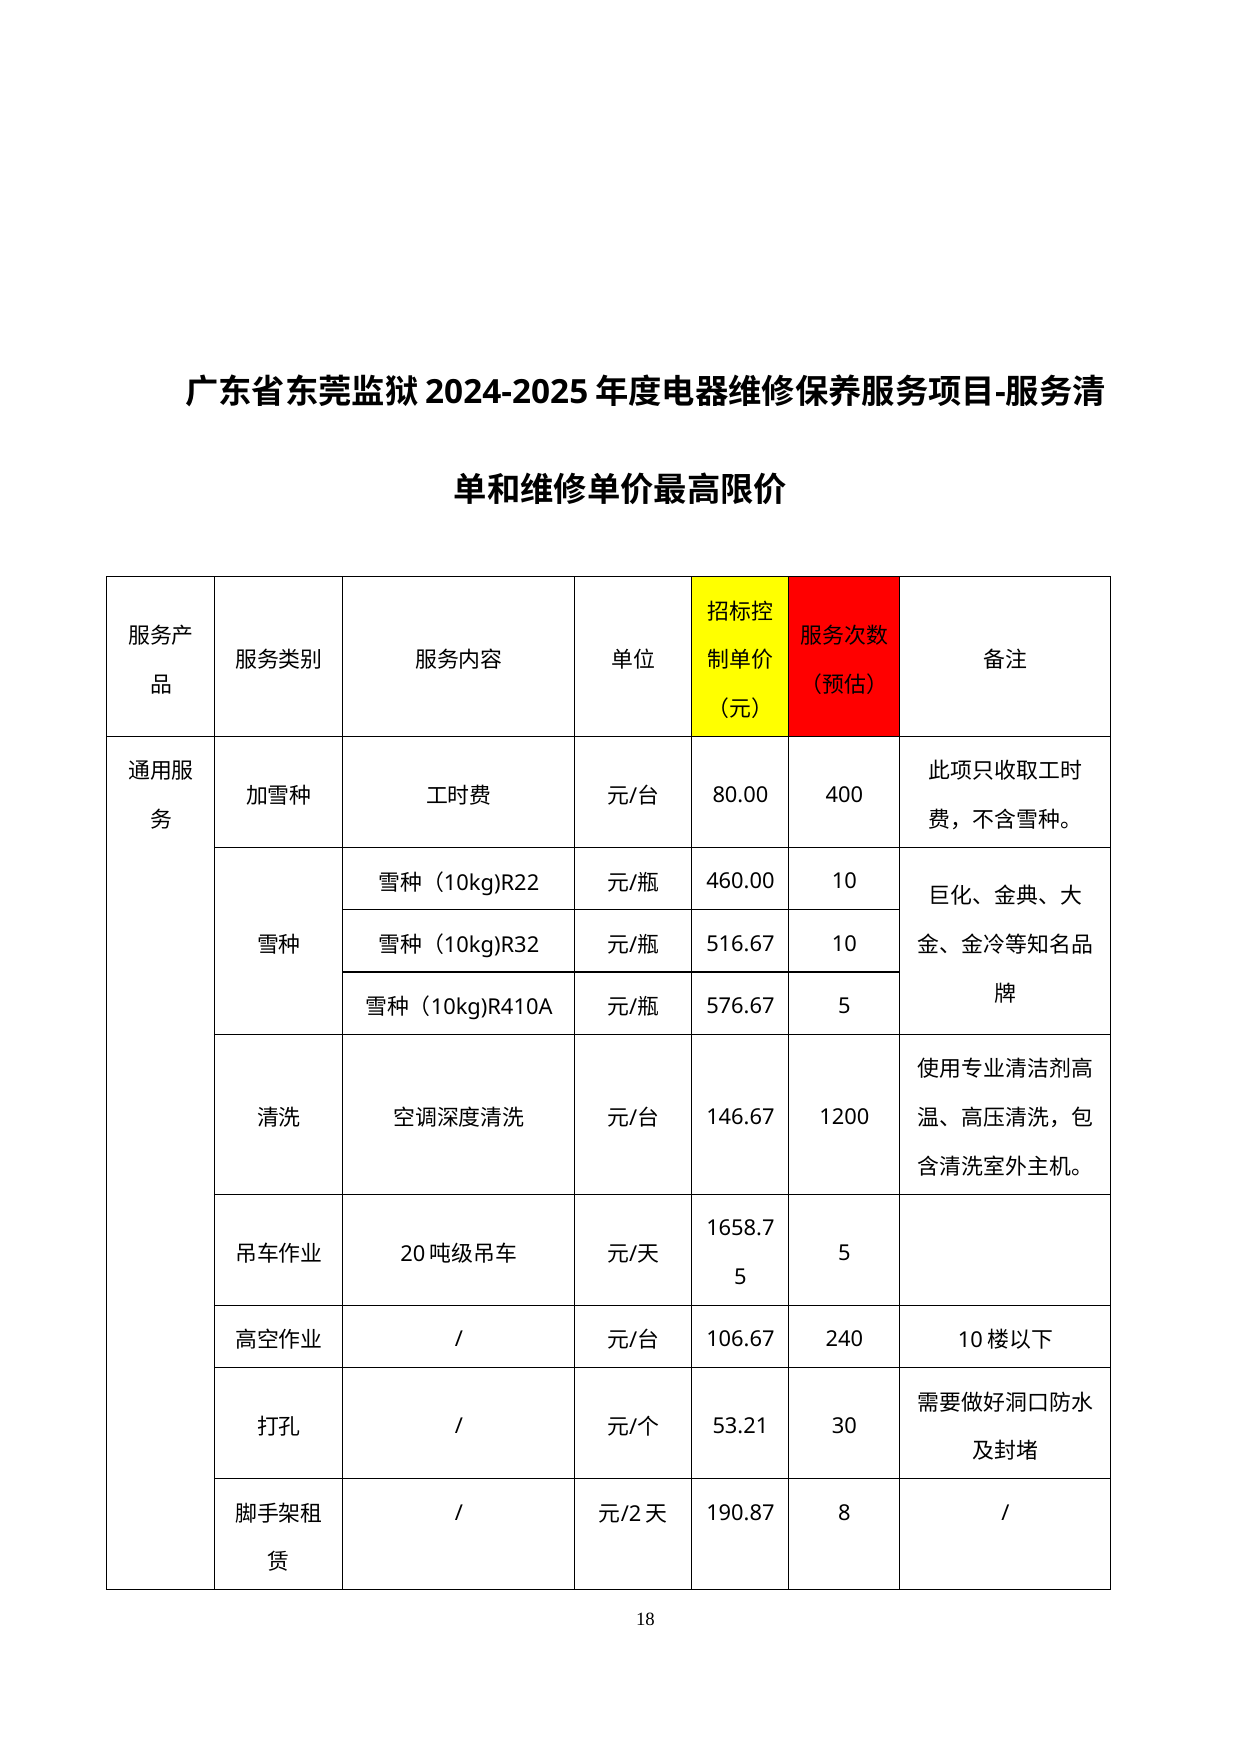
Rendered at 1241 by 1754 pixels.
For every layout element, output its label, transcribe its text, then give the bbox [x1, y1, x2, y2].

table_cell 1200 [789, 1035, 899, 1193]
table_cell 此项只收取工时费，不含雪种。 [900, 737, 1110, 847]
table_cell 5 [789, 1195, 899, 1304]
table_cell 使用专业清洁剂高温、高压清洗，包含清洗室外主机。 [900, 1035, 1110, 1193]
table_cell 清洗 [215, 1035, 342, 1193]
table_cell 打孔 [215, 1368, 342, 1478]
table_cell 高空作业 [215, 1306, 342, 1367]
table_cell 元/个 [575, 1368, 691, 1478]
table_cell / [343, 1306, 574, 1367]
table_header 服务次数 （预估） [789, 577, 899, 736]
table_cell 53.21 [692, 1368, 788, 1478]
table_header 服务类别 [215, 577, 342, 736]
table_cell 元/天 [575, 1195, 691, 1304]
table_cell 元/台 [575, 1306, 691, 1367]
table_cell / [343, 1368, 574, 1478]
table_header 单位 [575, 577, 691, 736]
table_cell 240 [789, 1306, 899, 1367]
table_header 备注 [900, 577, 1110, 736]
table_cell 脚手架租赁 [215, 1479, 342, 1589]
table_cell 400 [789, 737, 899, 847]
table_cell 元/2天 [575, 1479, 691, 1589]
table_cell / [900, 1479, 1110, 1589]
table_cell 工时费 [343, 737, 574, 847]
table_cell 5 [789, 973, 899, 1034]
table_cell 576.67 [692, 973, 788, 1034]
table_cell 10 [789, 848, 899, 909]
table_cell 雪种（10kg)R32 [343, 910, 574, 971]
table_cell 加雪种 [215, 737, 342, 847]
table_cell 460.00 [692, 848, 788, 909]
table_cell 元/台 [575, 737, 691, 847]
table_header 服务产品 [107, 577, 214, 736]
table_cell 元/瓶 [575, 910, 691, 971]
table_cell 巨化、金典、大金、金冷等知名品牌 [900, 848, 1110, 1034]
table_cell 516.67 [692, 910, 788, 971]
table_cell 146.67 [692, 1035, 788, 1193]
table_cell 吊车作业 [215, 1195, 342, 1304]
table_cell 雪种 [215, 848, 342, 1034]
table_cell 元/台 [575, 1035, 691, 1193]
table_header 招标控制单价（元） [692, 577, 788, 736]
table_cell [900, 1195, 1110, 1304]
table_cell 30 [789, 1368, 899, 1478]
table_cell 需要做好洞口防水及封堵 [900, 1368, 1110, 1478]
table_cell 20吨级吊车 [343, 1195, 574, 1304]
text 广东省东莞监狱2024-2025年度电器维修保养服务项目-服务清单和维修单价最高限价 [118, 357, 1122, 519]
table_cell / [343, 1479, 574, 1589]
table_cell 8 [789, 1479, 899, 1589]
table_cell 元/瓶 [575, 848, 691, 909]
table_cell 通用服务 [107, 737, 214, 1589]
table_cell 雪种（10kg)R22 [343, 848, 574, 909]
table_cell 10楼以下 [900, 1306, 1110, 1367]
table_cell 190.87 [692, 1479, 788, 1589]
table_cell 元/瓶 [575, 973, 691, 1034]
table_cell 80.00 [692, 737, 788, 847]
table_cell 雪种（10kg)R410A [343, 973, 574, 1034]
table_cell 1658.75 [692, 1195, 788, 1304]
table_cell 空调深度清洗 [343, 1035, 574, 1193]
table_cell 106.67 [692, 1306, 788, 1367]
table_cell 10 [789, 910, 899, 971]
table_header 服务内容 [343, 577, 574, 736]
